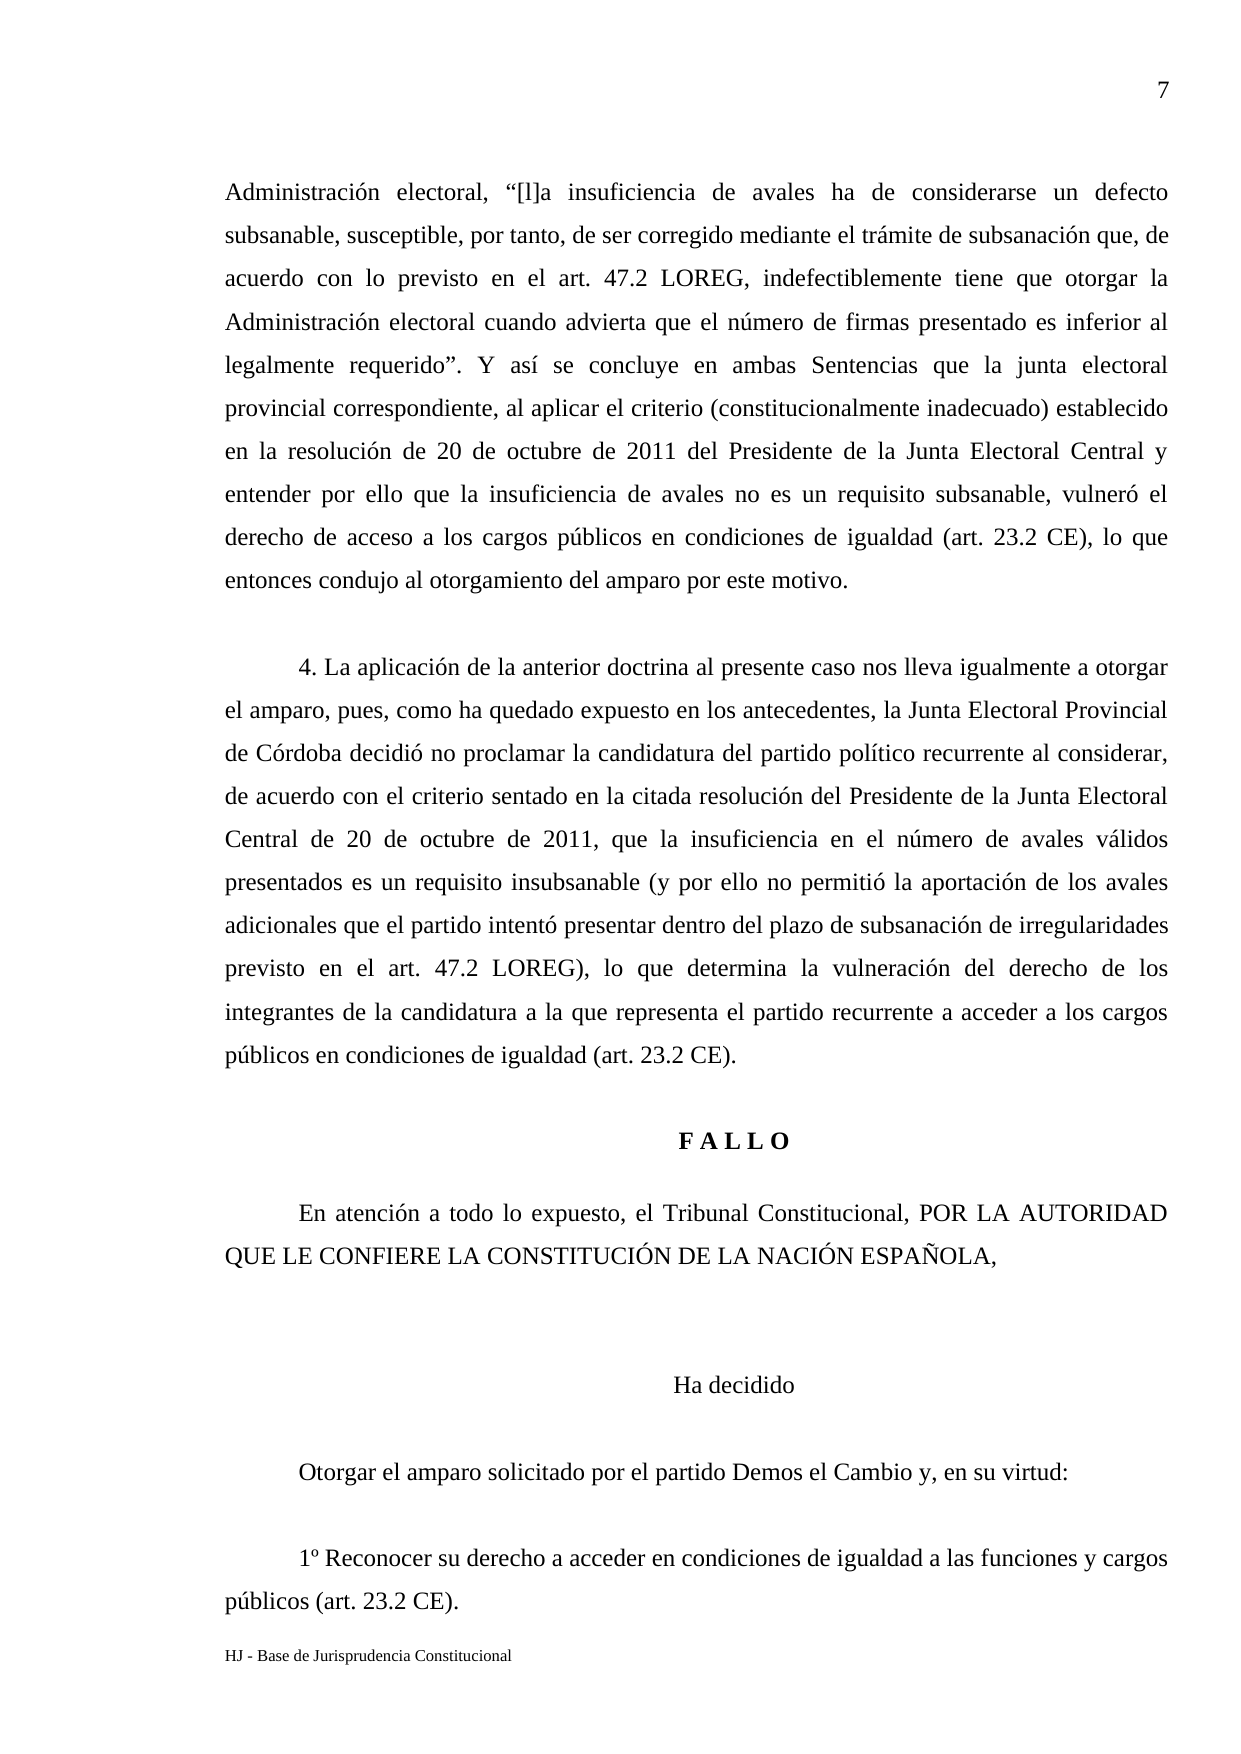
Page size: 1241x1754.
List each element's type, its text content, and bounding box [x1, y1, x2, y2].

text 4. La aplicación de la anterior doctrina al presente caso nos lleva igualmente a otorgar el amparo, pues, como ha quedado expuesto en los antecedentes, la Junta Electoral Provincial de Córdoba decidió no proclamar la candidatura del partido político recurrente al considerar, de acuerdo con el criterio sentado en la citada resolución del Presidente de la Junta Electoral Central de 20 de octubre de 2011, que la insuficiencia en el número de avales válidos presentados es un requisito insubsanable (y por ello no permitió la aportación de los avales adicionales que el partido intentó presentar dentro del plazo de subsanación de irregularidades previsto en el art. 47.2 LOREG), lo que determina la vulneración del derecho de los integrantes de la candidatura a la que representa el partido recurrente a acceder a los cargos públicos en condiciones de igualdad (art. 23.2 CE). [224, 652, 1169, 1068]
text 1º Reconocer su derecho a acceder en condiciones de igualdad a las funciones y cargos públicos (art. 23.2 CE). [224, 1543, 1169, 1615]
subtitle F A L L O [224, 1126, 1169, 1155]
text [224, 177, 1169, 594]
text En atención a todo lo expuesto, el Tribunal Constitucional, POR LA AUTORIDAD QUE LE CONFIERE LA CONSTITUCIÓN DE LA NACIÓN ESPAÑOLA, [224, 1198, 1169, 1270]
text Otorgar el amparo solicitado por el partido Demos el Cambio y, en su virtud: [224, 1457, 1169, 1485]
text Ha decidido [224, 1370, 1169, 1399]
